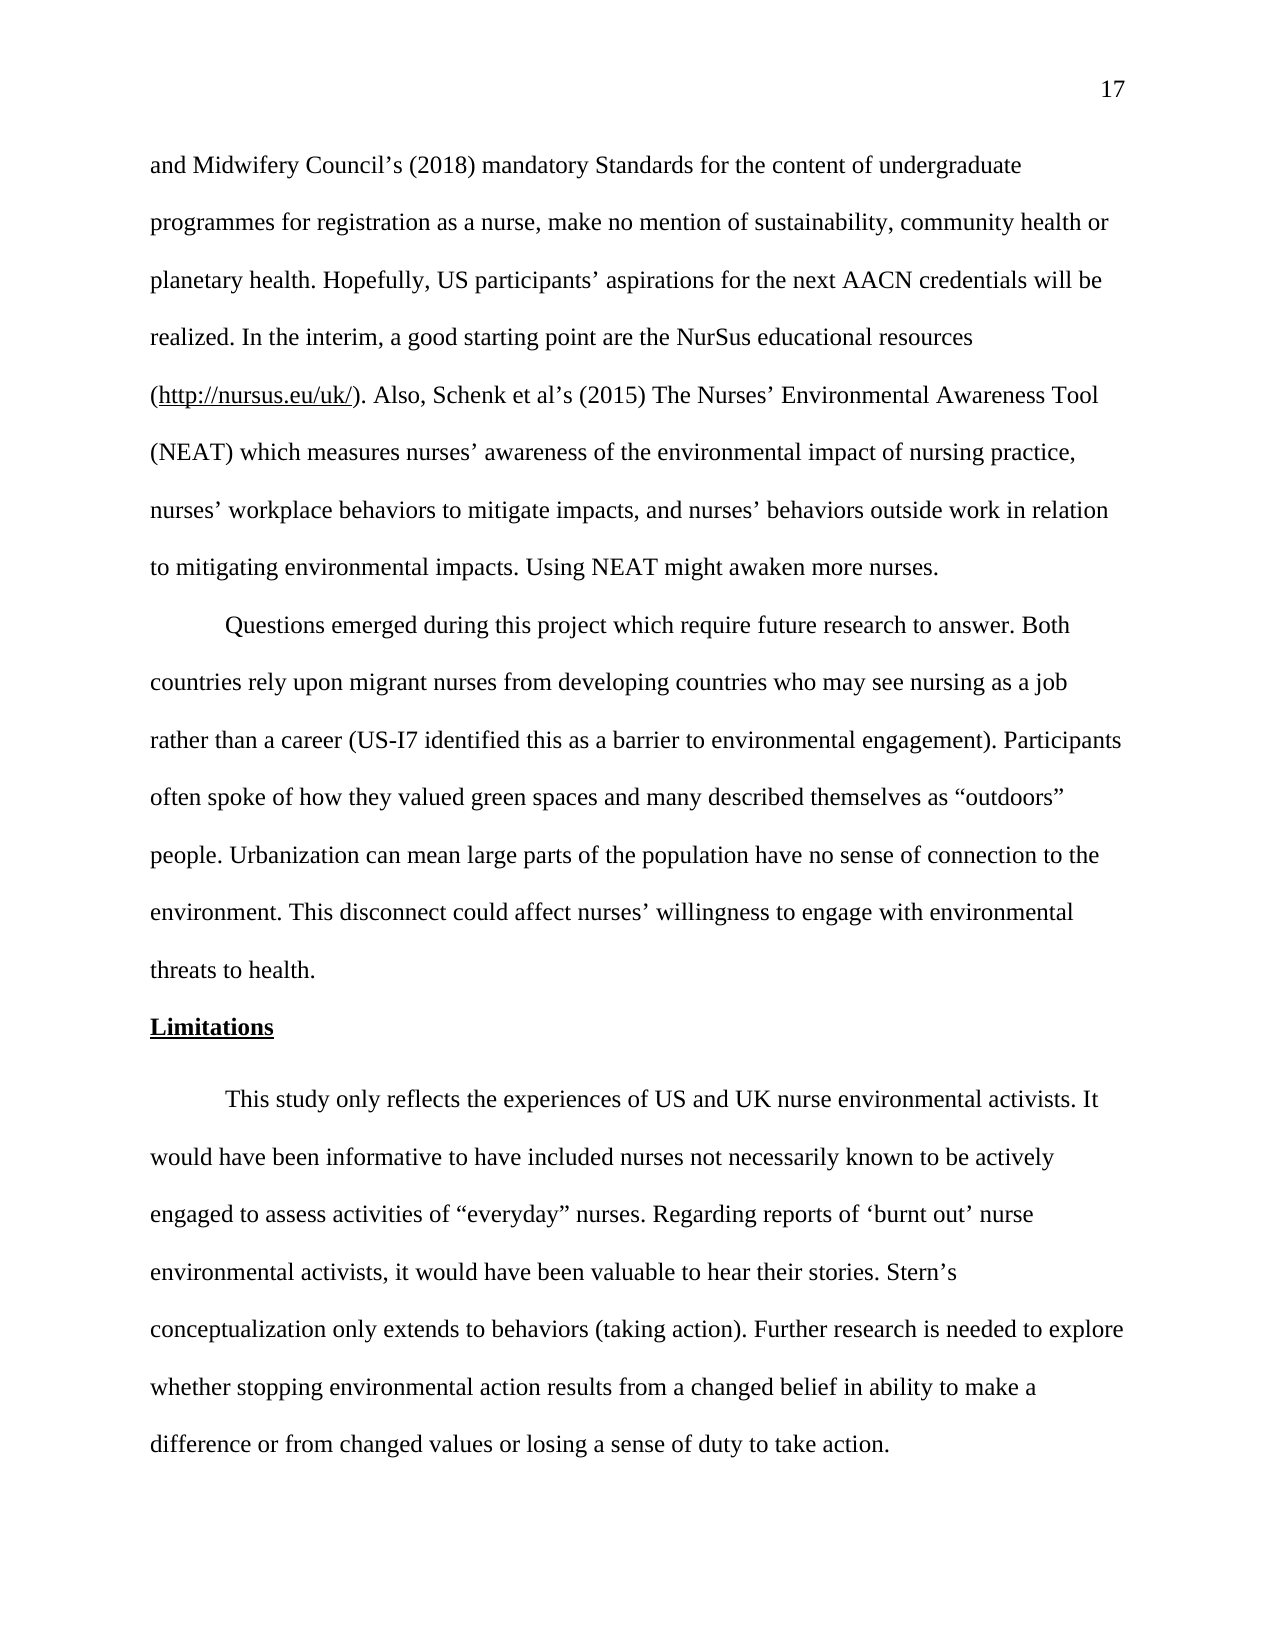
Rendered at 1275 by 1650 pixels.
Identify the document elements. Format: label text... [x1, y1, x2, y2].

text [150, 150, 1125, 581]
text Questions emerged during this project which require future research to answer. Both countries rely upon migrant nurses from developing countries who may see nursing as a job rather than a career (US-I7 identified this as a barrier to environmental engagement). Participants often spoke of how they valued green spaces and many described themselves as “outdoors” people. Urbanization can mean large parts of the population have no sense of connection to the environment. This disconnect could affect nurses’ willingness to engage with environmental threats to health. [150, 610, 1125, 984]
text Limitations [150, 1012, 1125, 1041]
text This study only reflects the experiences of US and UK nurse environmental activists. It would have been informative to have included nurses not necessarily known to be actively engaged to assess activities of “everyday” nurses. Regarding reports of ‘burnt out’ nurse environmental activists, it would have been valuable to hear their stories. Stern’s conceptualization only extends to behaviors (taking action). Further research is needed to explore whether stopping environmental action results from a changed belief in ability to make a difference or from changed values or losing a sense of duty to take action. [150, 1084, 1125, 1458]
